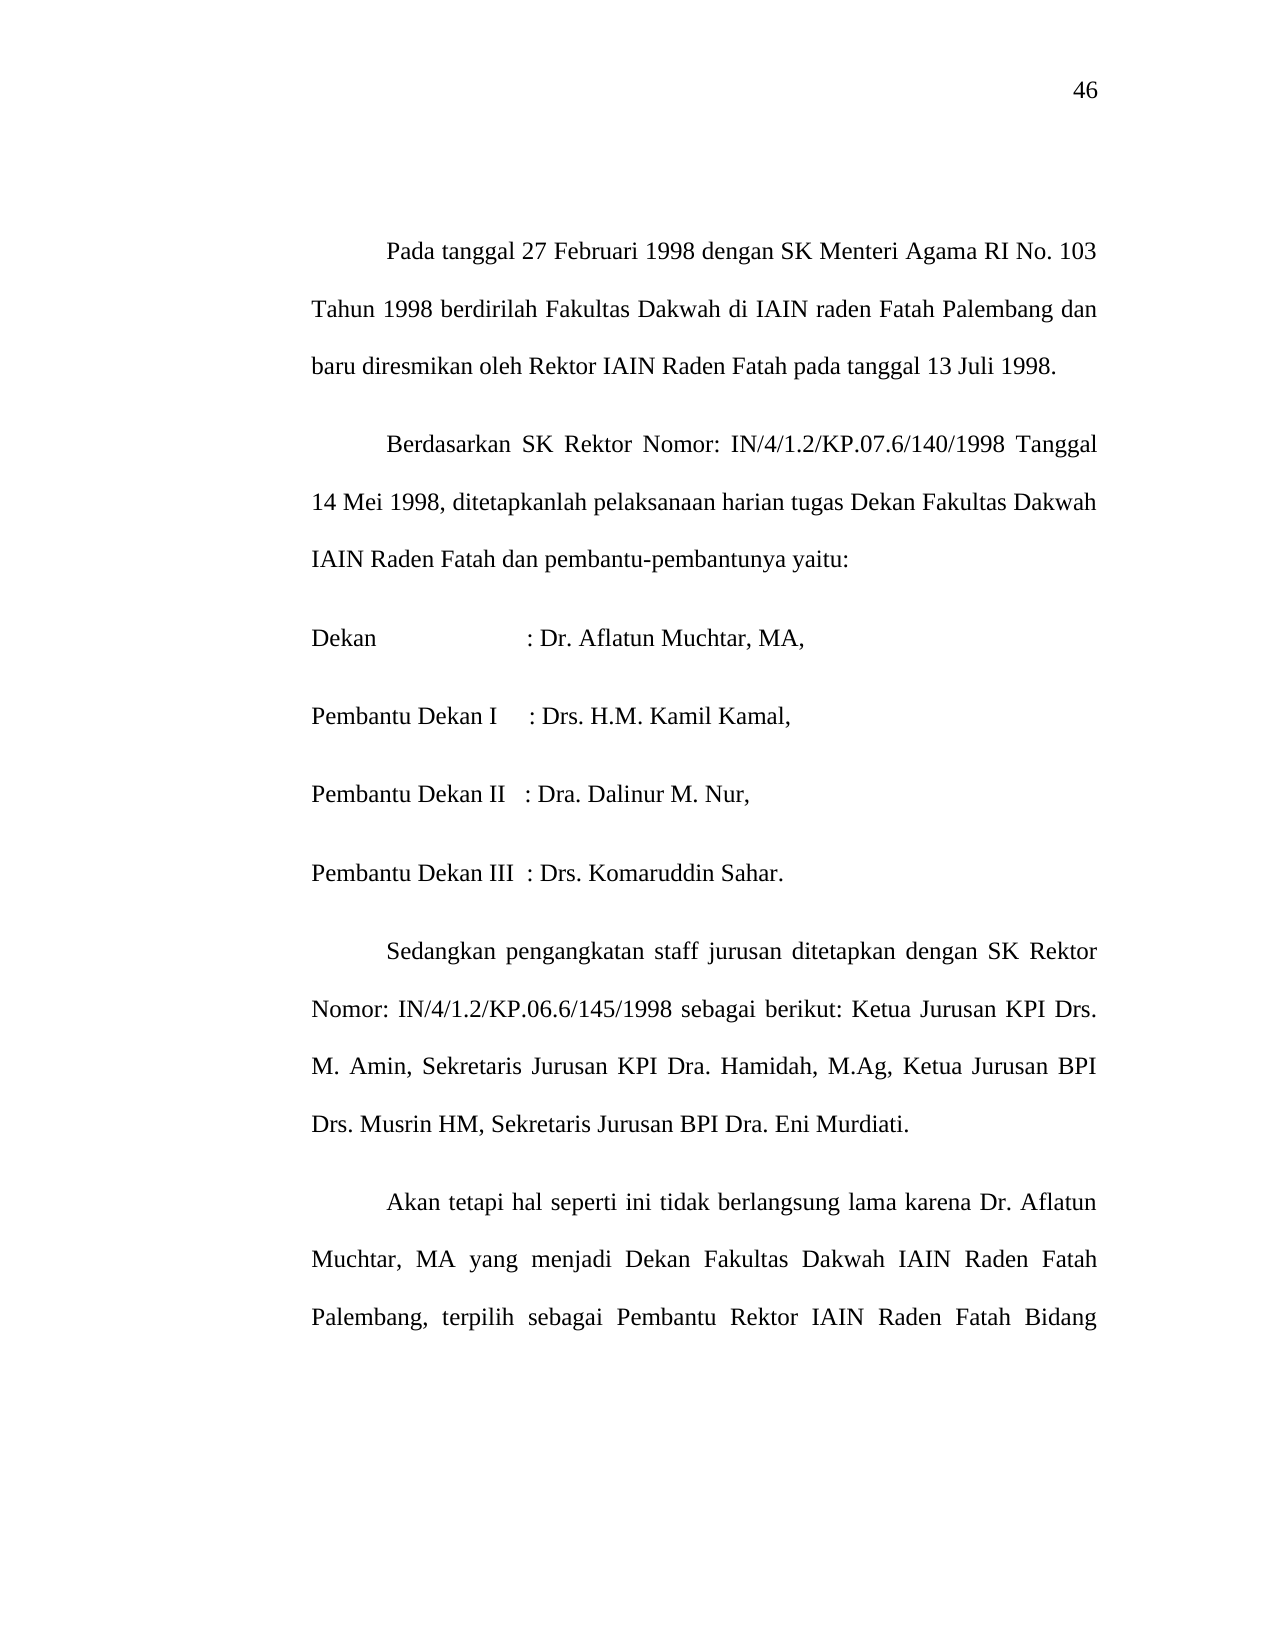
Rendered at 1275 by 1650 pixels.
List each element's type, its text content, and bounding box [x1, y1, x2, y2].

text Pembantu Dekan II : Dra. Dalinur M. Nur, [236, 779, 1098, 808]
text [311, 1187, 1098, 1331]
text Dekan : Dr. Aflatun Muchtar, MA, [236, 623, 1098, 652]
text Berdasarkan SK Rektor Nomor: IN/4/1.2/KP.07.6/140/1998 Tanggal 14 Mei 1998, ditetapkanlah pelaksanaan harian tugas Dekan Fakultas Dakwah IAIN Raden Fatah dan pembantu-pembantunya yaitu: [311, 429, 1098, 573]
text Pembantu Dekan I : Drs. H.M. Kamil Kamal, [236, 701, 1098, 730]
text Pada tanggal 27 Februari 1998 dengan SK Menteri Agama RI No. 103 Tahun 1998 berdirilah Fakultas Dakwah di IAIN raden Fatah Palembang dan baru diresmikan oleh Rektor IAIN Raden Fatah pada tanggal 13 Juli 1998. [311, 236, 1098, 380]
text Sedangkan pengangkatan staff jurusan ditetapkan dengan SK Rektor Nomor: IN/4/1.2/KP.06.6/145/1998 sebagai berikut: Ketua Jurusan KPI Drs. M. Amin, Sekretaris Jurusan KPI Dra. Hamidah, M.Ag, Ketua Jurusan BPI Drs. Musrin HM, Sekretaris Jurusan BPI Dra. Eni Murdiati. [311, 936, 1098, 1137]
text Pembantu Dekan III : Drs. Komaruddin Sahar. [236, 858, 1098, 887]
